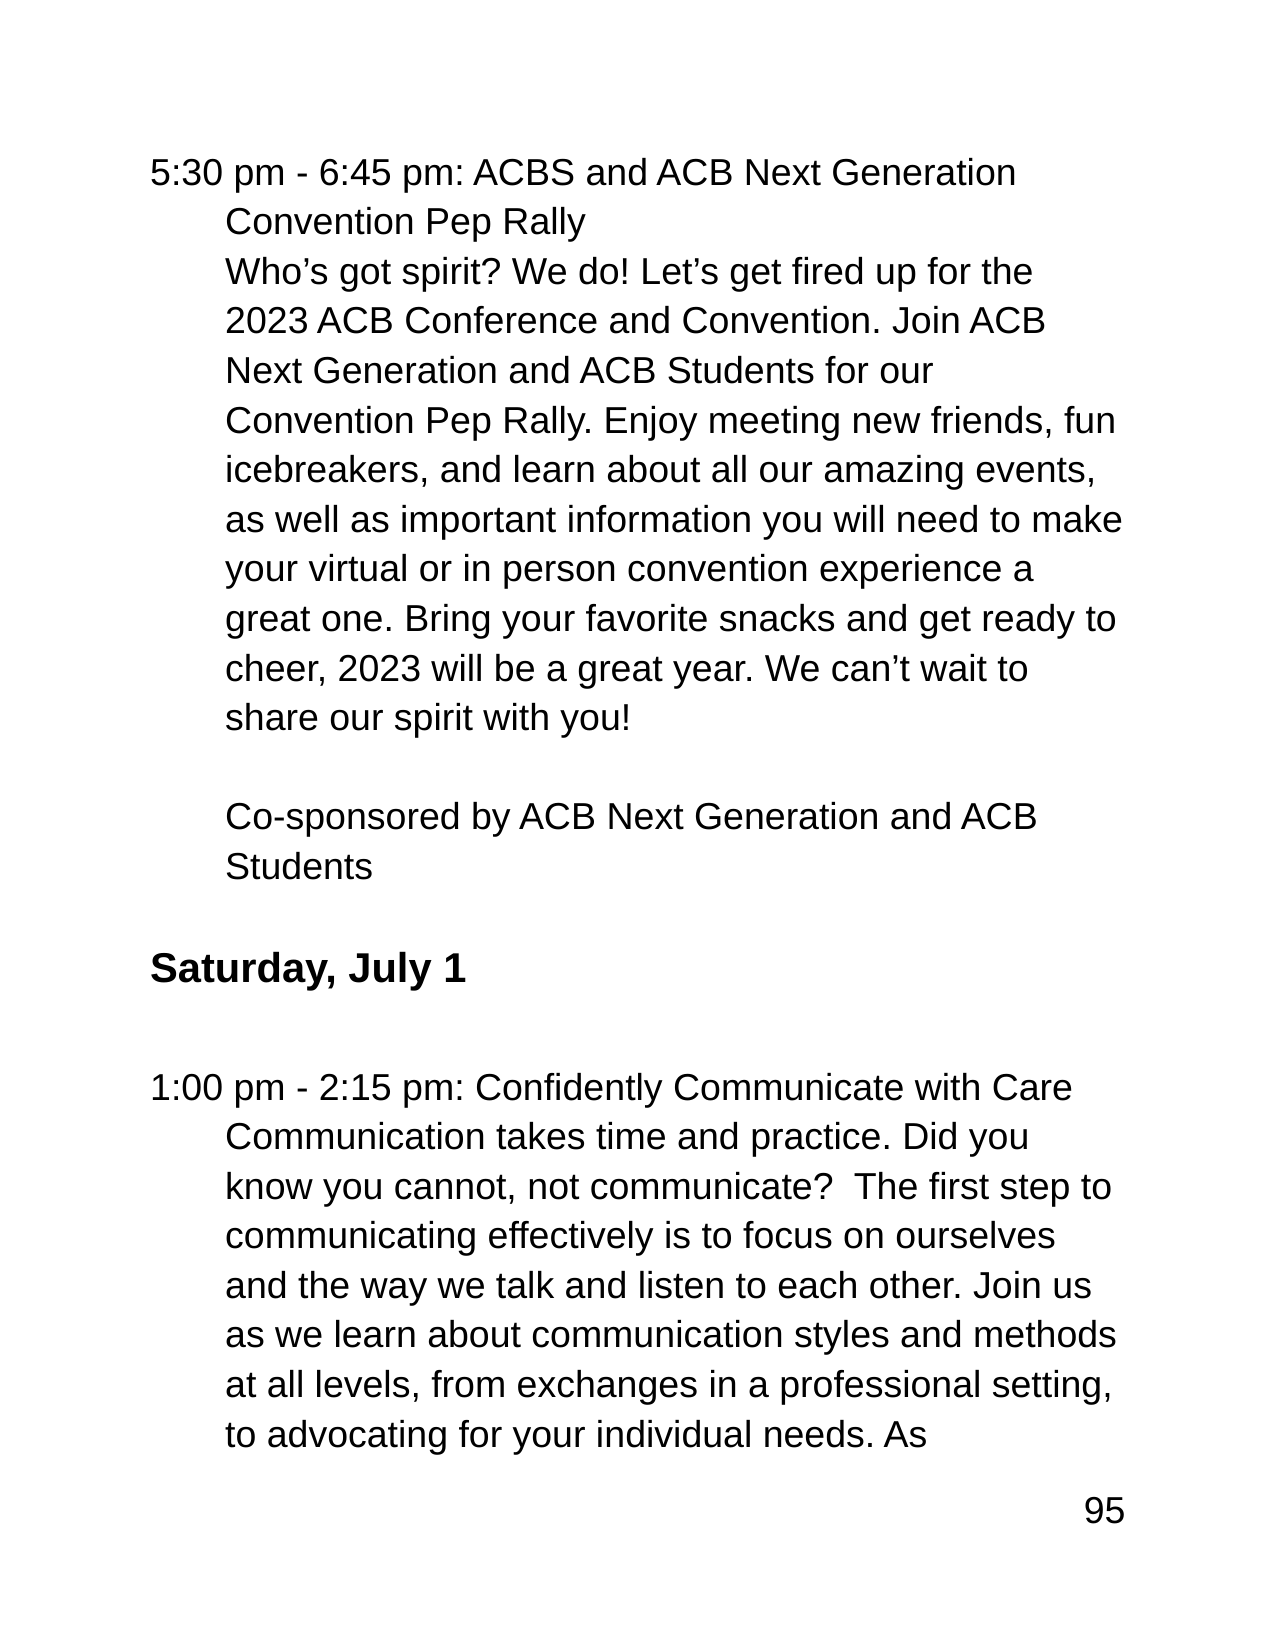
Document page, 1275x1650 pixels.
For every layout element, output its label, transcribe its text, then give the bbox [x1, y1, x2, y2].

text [150, 1065, 1125, 1455]
text 5:30 pm - 6:45 pm: ACBS and ACB Next Generation Convention Pep Rally Who’s got spirit? We do! Let’s get fired up for the 2023 ACB Conference and Convention. Join ACB Next Generation and ACB Students for our Convention Pep Rally. Enjoy meeting new friends, fun icebreakers, and learn about all our amazing events, as well as important information you will need to make your virtual or in person convention experience a great one. Bring your favorite snacks and get ready to cheer, 2023 will be a great year. We can’t wait to share our spirit with you! Co-sponsored by ACB Next Generation and ACB Students [150, 150, 1125, 887]
text Saturday, July 1 [150, 943, 1125, 991]
